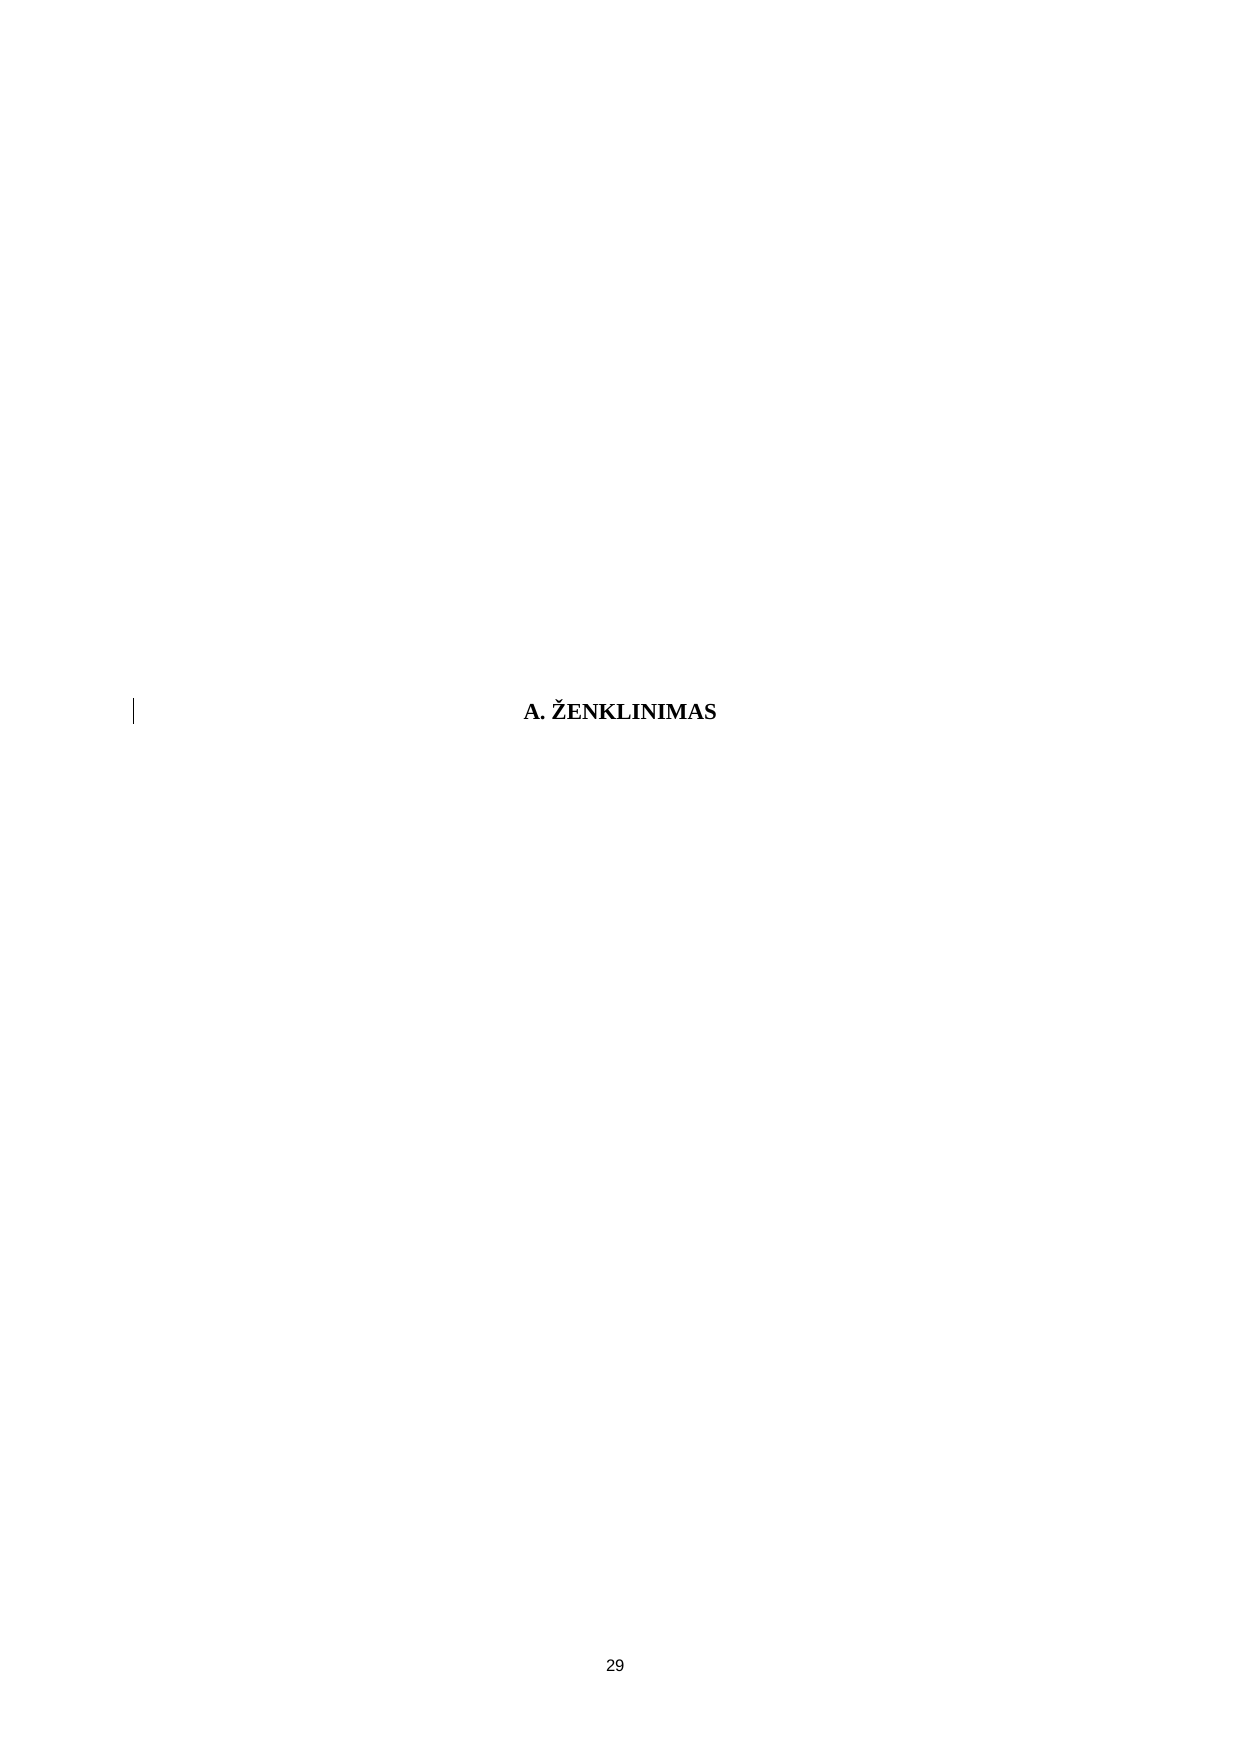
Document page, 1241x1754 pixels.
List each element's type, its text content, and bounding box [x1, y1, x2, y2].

text A. ŽENKLINIMAS [148, 698, 1092, 724]
